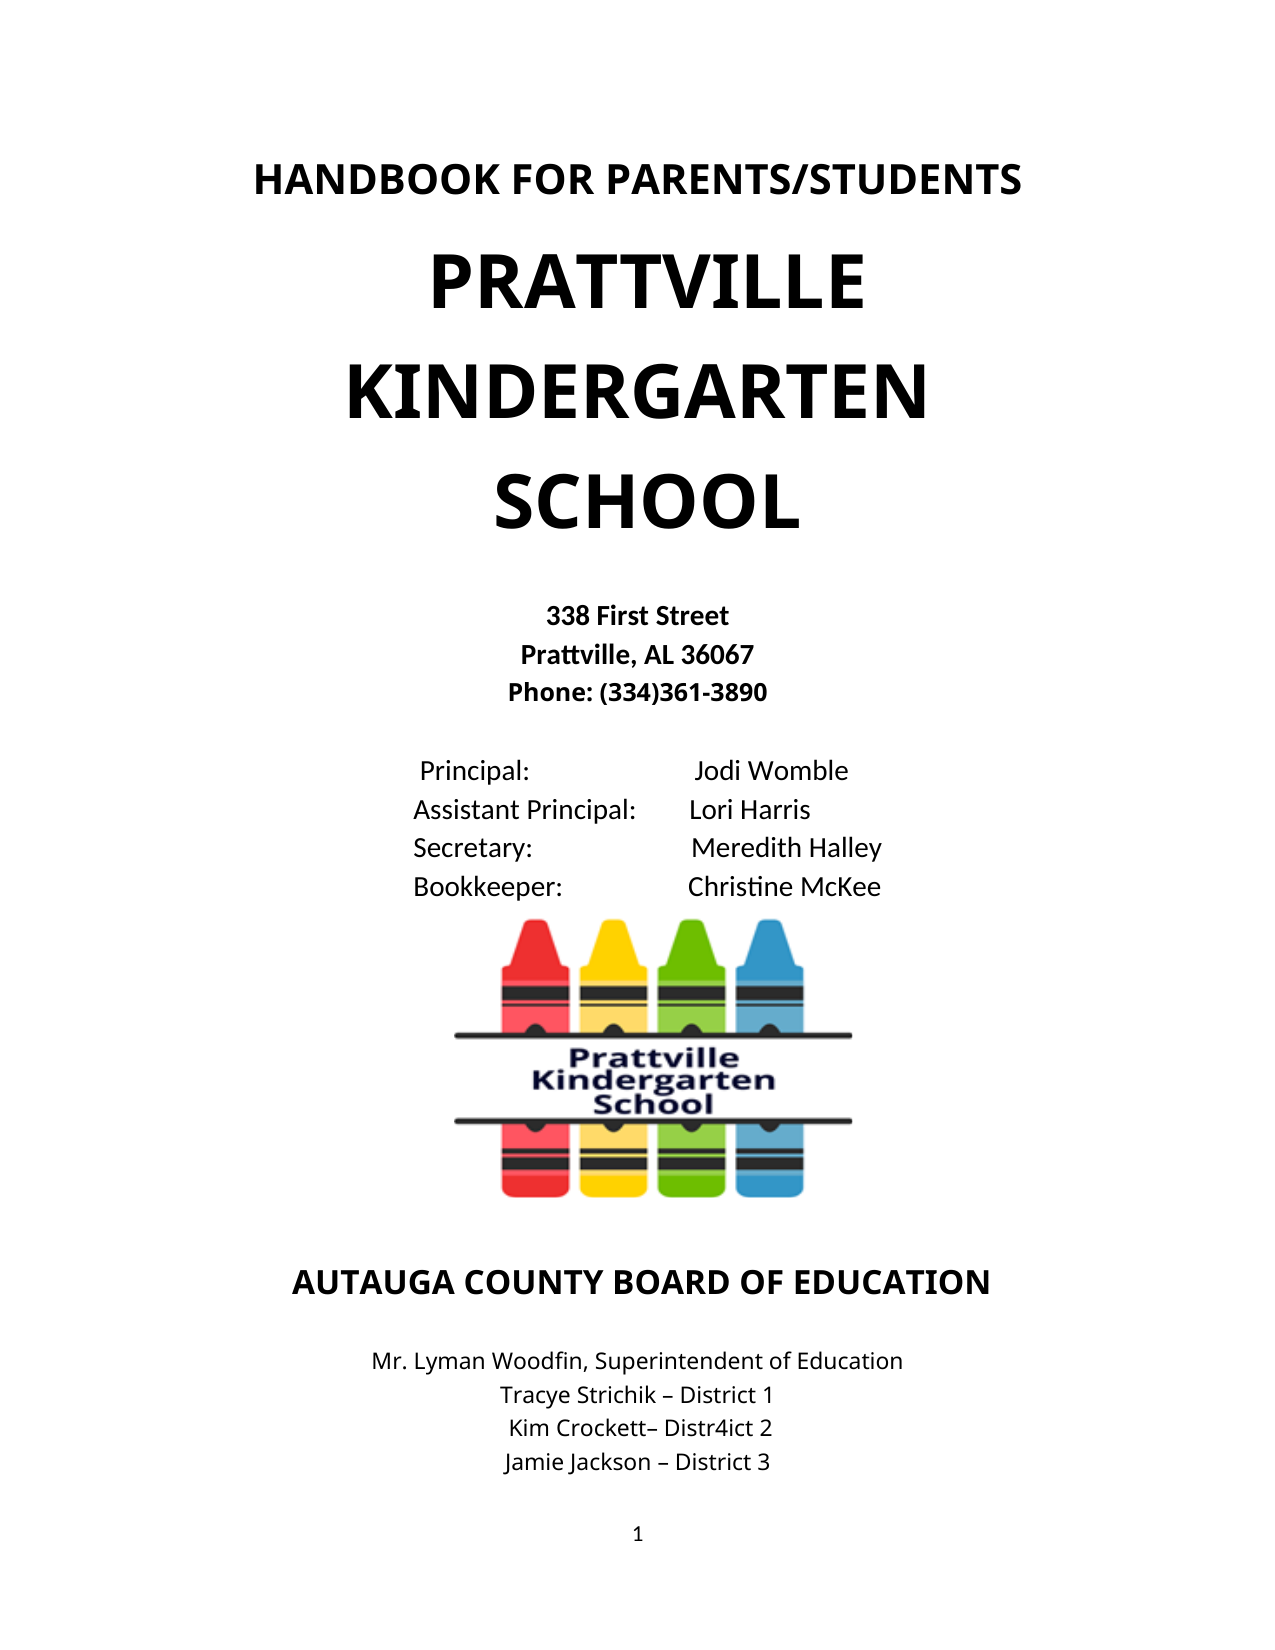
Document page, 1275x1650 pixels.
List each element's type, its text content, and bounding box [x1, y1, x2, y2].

text Tracye Strichik – District 1 [150, 1379, 1125, 1410]
text Bookkeeper: Christine McKee [150, 868, 1125, 903]
text Kim Crockett– Distr4ict 2 [150, 1412, 1125, 1444]
text HANDBOOK FOR PARENTS/STUDENTS [150, 150, 1125, 207]
text SCHOOL [150, 448, 1125, 551]
text Secretary: Meredith Halley [150, 829, 1125, 865]
text Jamie Jackson – District 3 [150, 1446, 1125, 1477]
text Assistant Principal: Lori Harris [150, 791, 1125, 826]
text KINDERGARTEN [150, 338, 1125, 440]
text PRATTVILLE [150, 228, 1125, 330]
text Mr. Lyman Woodfin, Superintendent of Education [150, 1345, 1125, 1376]
text Principal: Jodi Womble [150, 752, 1125, 788]
text AUTAUGA COUNTY BOARD OF EDUCATION [150, 1259, 1125, 1304]
text 338 First Street [150, 597, 1125, 633]
text Phone: (334)361-3890 [150, 674, 1125, 708]
text Prattville, AL 36067 [150, 636, 1125, 671]
